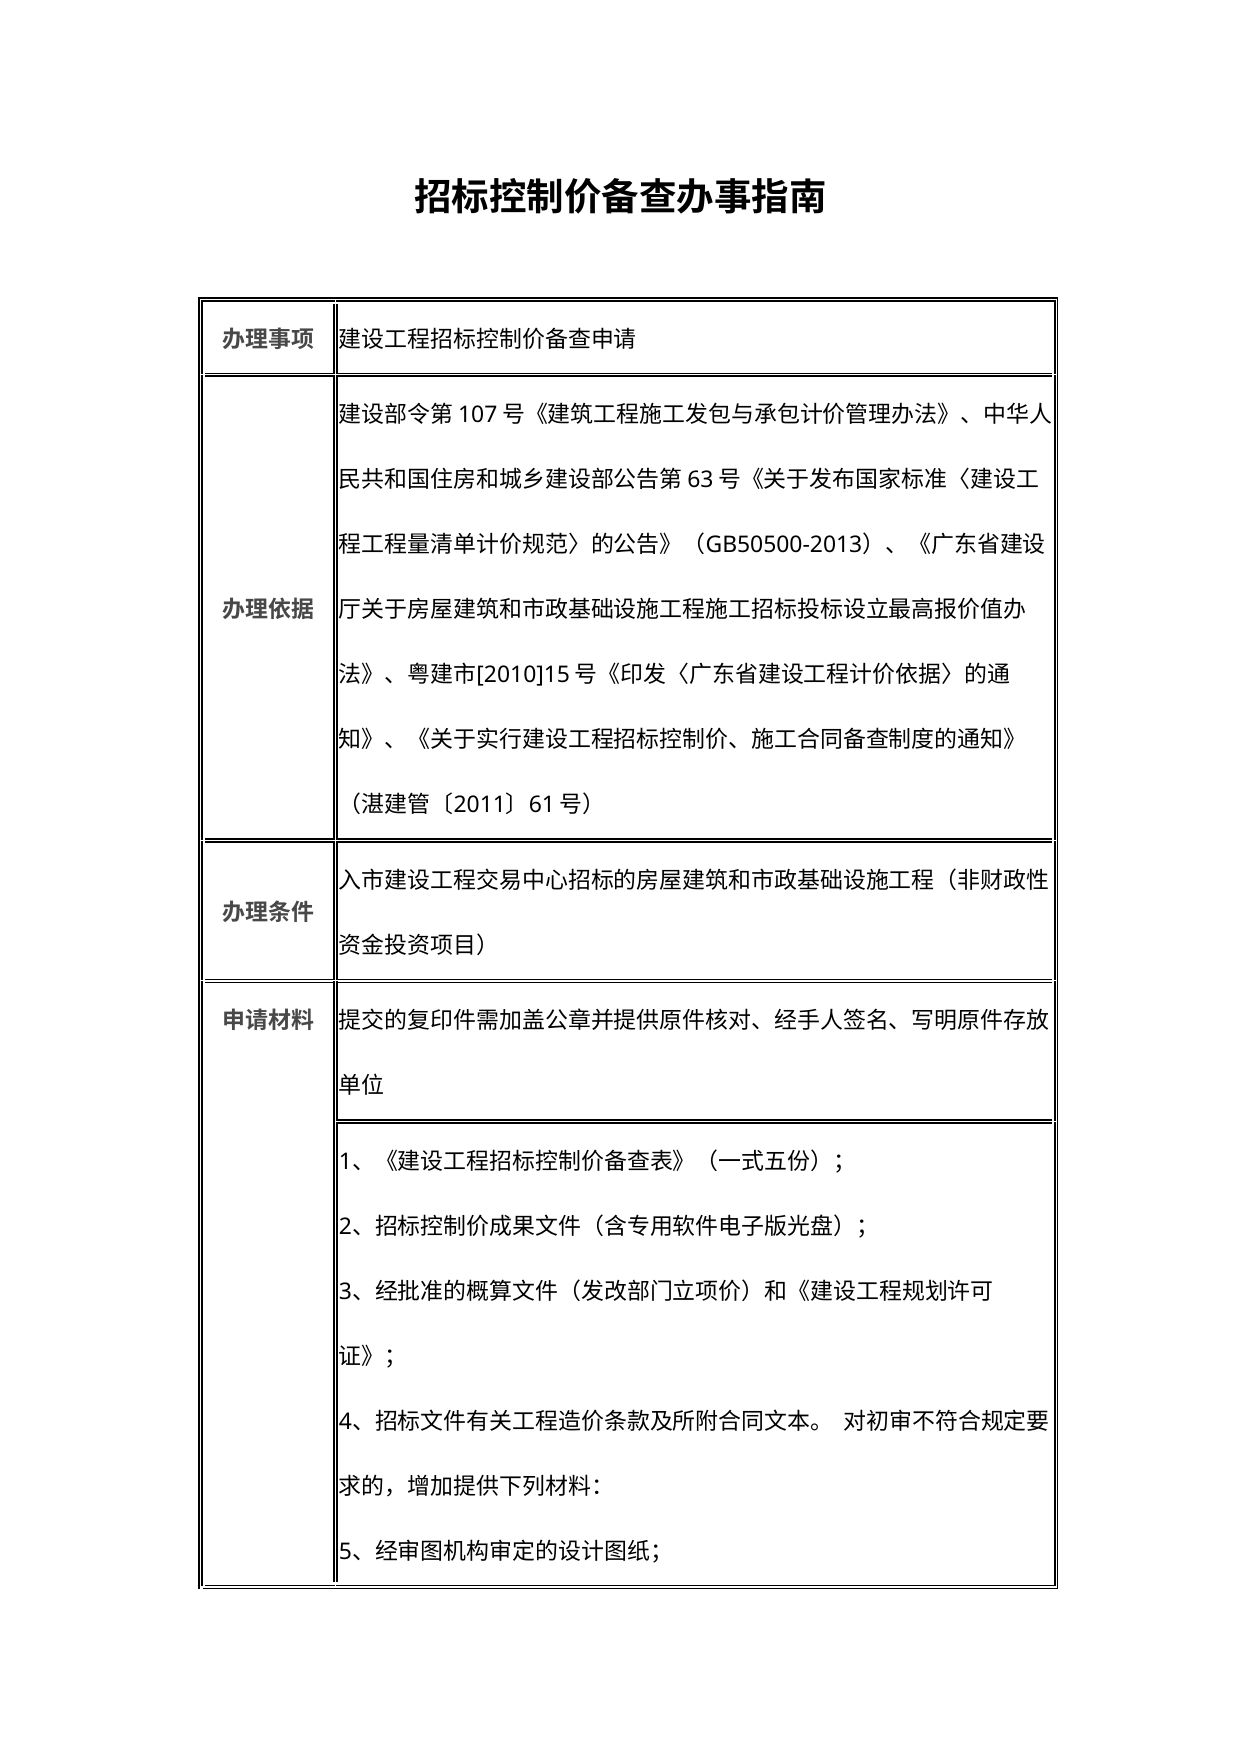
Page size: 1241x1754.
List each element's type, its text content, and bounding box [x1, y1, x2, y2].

table_header 建设工程招标控制价备查申请 [336, 302, 1054, 373]
table_cell 提交的复印件需加盖公章并提供原件核对、经手人签名、写明原件存放单位 [336, 979, 1056, 1119]
table_cell 办理条件 [200, 838, 336, 979]
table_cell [336, 1119, 1056, 1585]
table_cell 入市建设工程交易中心招标的房屋建筑和市政基础设施工程（非财政性资金投资项目） [336, 838, 1056, 979]
table_header 办理事项 [200, 299, 336, 373]
table_cell 办理依据 [200, 373, 336, 838]
table_cell 建设部令第107号《建筑工程施工发包与承包计价管理办法》、中华人民共和国住房和城乡建设部公告第63号《关于发布国家标准〈建设工程工程量清单计价规范〉的公告》（GB50500-2013）、《广东省建设厅关于房屋建筑和市政基础设施工程施工招标投标设立最高报价值办法》、粤建市[2010]15号《印发〈广东省建设工程计价依据〉的通知》、《关于实行建设工程招标控制价、施工合同备查制度的通知》（湛建管〔2011〕61号） [336, 373, 1056, 838]
text 招标控制价备查办事指南 [187, 162, 1053, 227]
table_cell 申请材料 [200, 979, 336, 1585]
